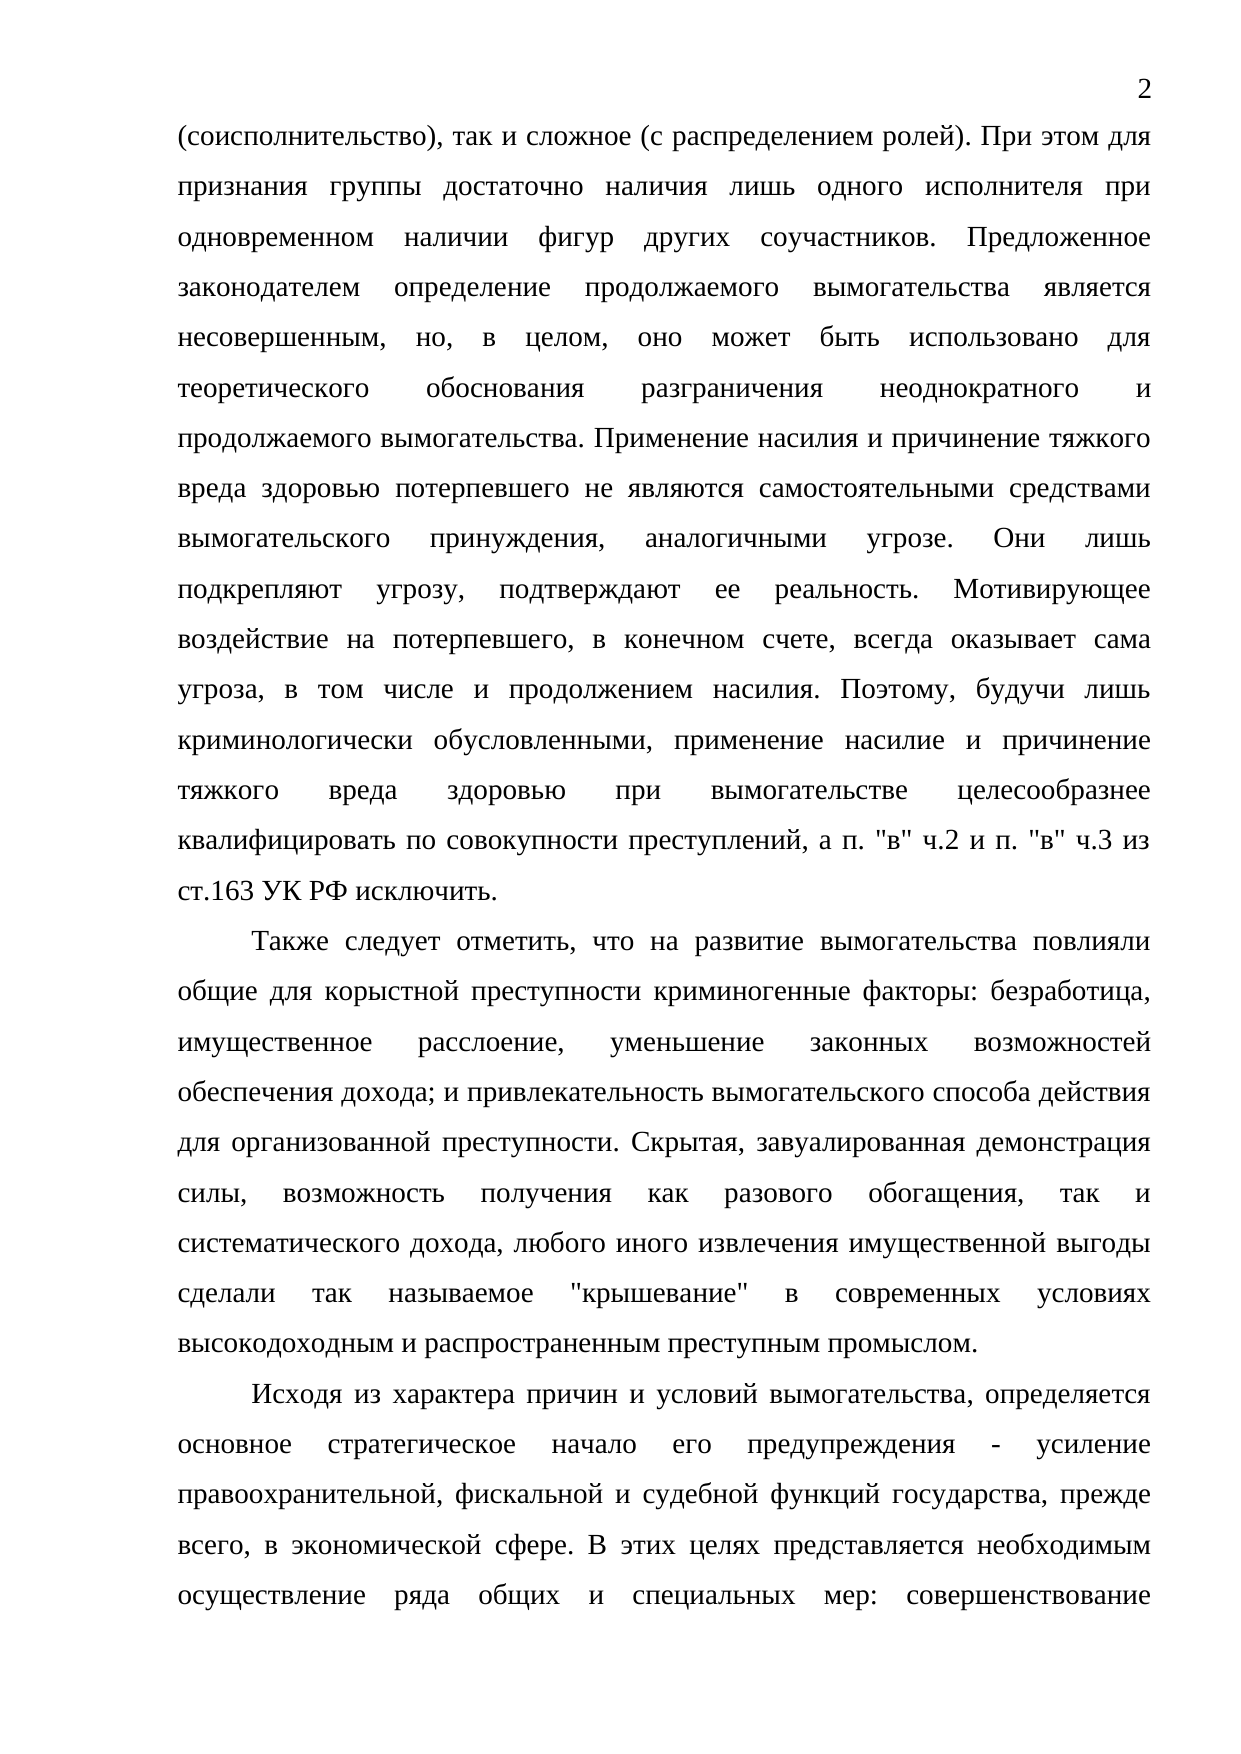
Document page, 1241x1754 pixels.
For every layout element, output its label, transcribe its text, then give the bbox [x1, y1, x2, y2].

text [177, 1376, 1152, 1611]
text Также следует отметить, что на развитие вымогательства повлияли общие для корыстной преступности криминогенные факторы: безработица, имущественное расслоение, уменьшение законных возможностей обеспечения дохода; и привлекательность вымогательского способа действия для организованной преступности. Скрытая, завуалированная демонстрация силы, возможность получения как разового обогащения, так и систематического дохода, любого иного извлечения имущественной выгоды сделали так называемое "крышевание" в современных условиях высокодоходным и распространенным преступным промыслом. [177, 923, 1152, 1359]
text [177, 118, 1152, 906]
